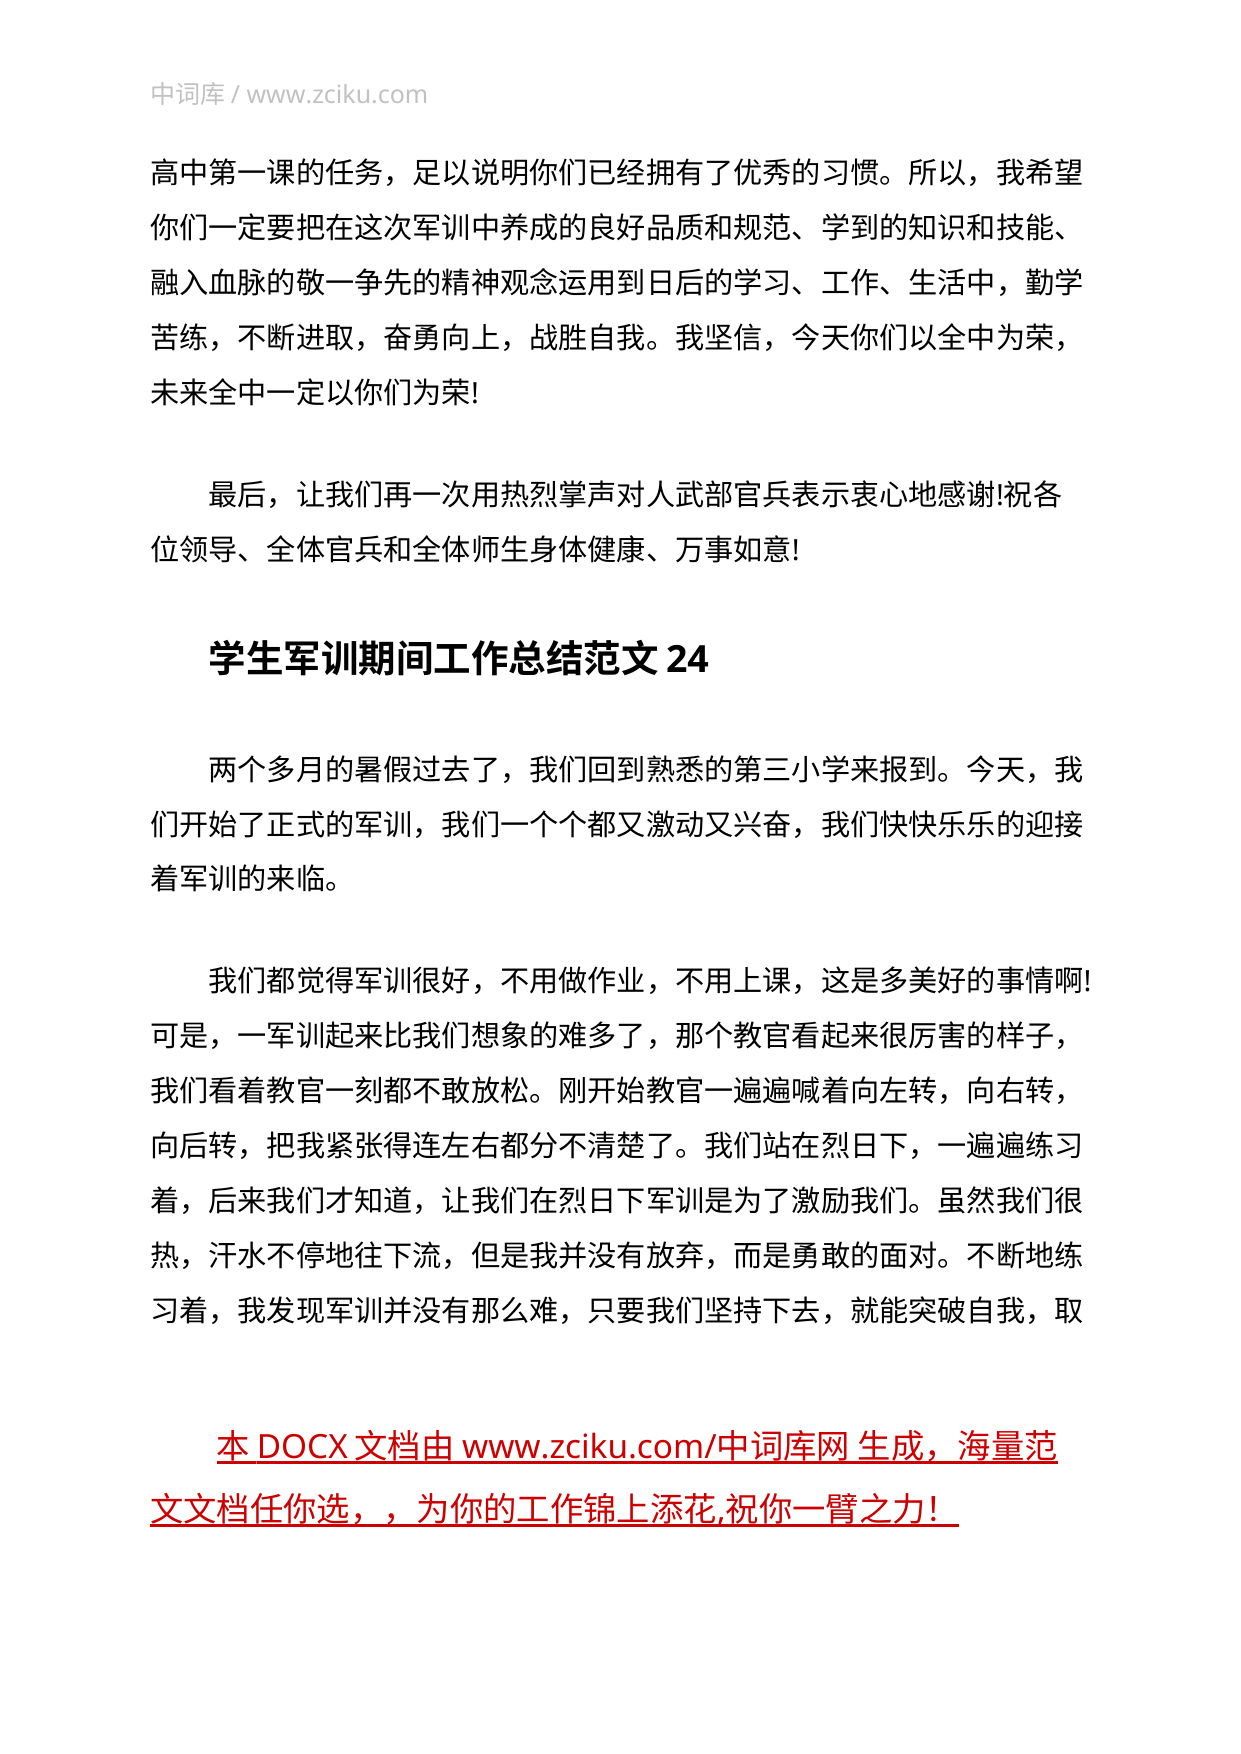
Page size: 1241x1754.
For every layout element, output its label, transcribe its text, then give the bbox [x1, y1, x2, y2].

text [150, 150, 1090, 412]
text 最后，让我们再一次用热烈掌声对人武部官兵表示衷心地感谢!祝各位领导、全体官兵和全体师生身体健康、万事如意! [150, 472, 1090, 569]
text 我们都觉得军训很好，不用做作业，不用上课，这是多美好的事情啊!可是，一军训起来比我们想象的难多了，那个教官看起来很厉害的样子，我们看着教官一刻都不敢放松。刚开始教官一遍遍喊着向左转，向右转，向后转，把我紧张得连左右都分不清楚了。我们站在烈日下，一遍遍练习着，后来我们才知道，让我们在烈日下军训是为了激励我们。虽然我们很热，汗水不停地往下流，但是我并没有放弃，而是勇敢的面对。不断地练习着，我发现军训并没有那么难，只要我们坚持下去，就能突破自我，取 [150, 958, 1090, 1329]
text 两个多月的暑假过去了，我们回到熟悉的第三小学来报到。今天，我们开始了正式的军训，我们一个个都又激动又兴奋，我们快快乐乐的迎接着军训的来临。 [150, 746, 1090, 898]
text 学生军训期间工作总结范文24 [150, 628, 1090, 683]
text 本DOCX文档由 www.zciku.com/中词库网 生成，海量范文文档任你选，，为你的工作锦上添花,祝你一臂之力！ [150, 1420, 1090, 1531]
